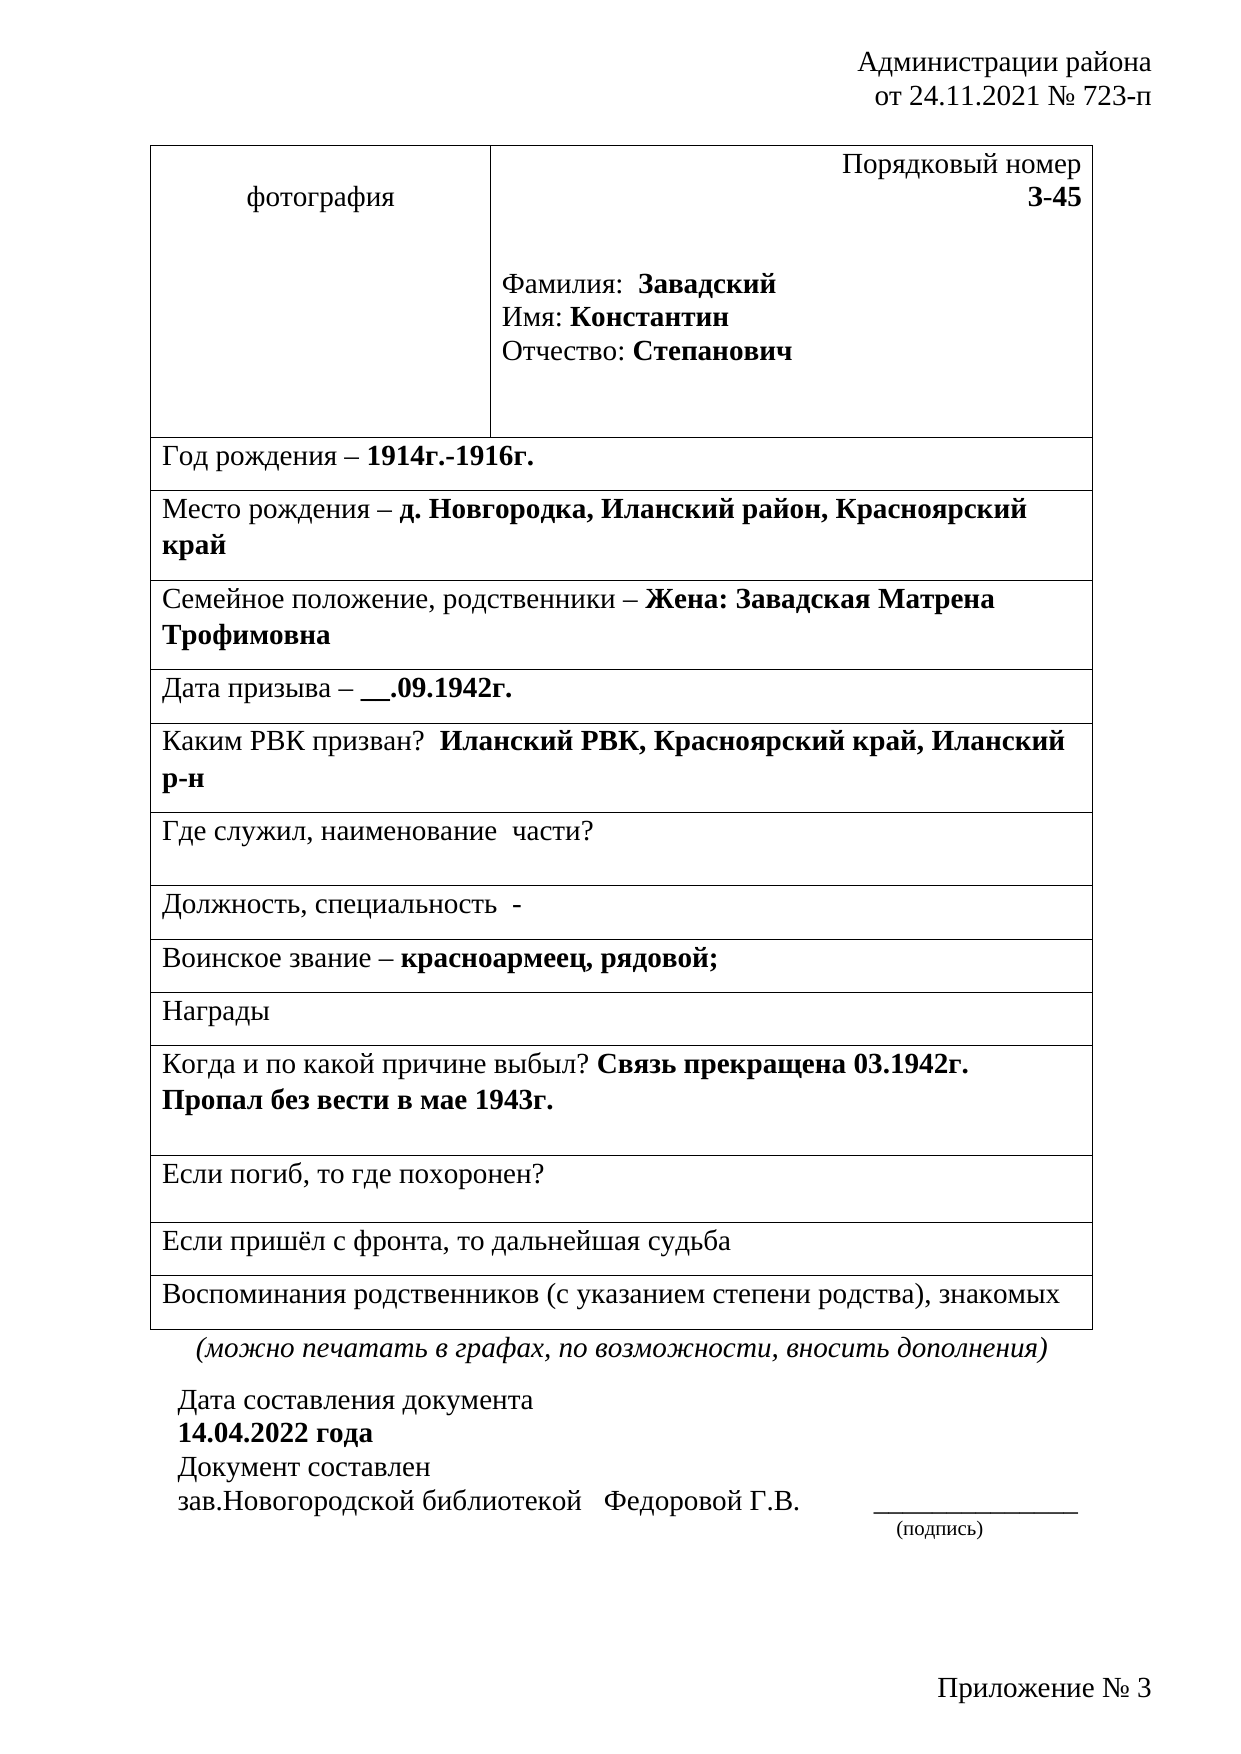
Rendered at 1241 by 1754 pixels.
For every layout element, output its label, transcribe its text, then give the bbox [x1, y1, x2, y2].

table_cell Дата призыва – __.09.1942г. [151, 670, 1092, 722]
table_cell Где служил, наименование части? [151, 813, 1092, 885]
table_cell Если погиб, то где похоронен? [151, 1156, 1092, 1222]
table_cell Каким РВК призван? Иланский РВК, Красноярский край, Иланский р-н [151, 724, 1092, 812]
table_cell Семейное положение, родственники – Жена: Завадская Матрена Трофимовна [151, 581, 1092, 669]
table_cell Воспоминания родственников (с указанием степени родства), знакомых [151, 1276, 1092, 1329]
table_cell Награды [151, 993, 1092, 1045]
text 14.04.2022 года [177, 1416, 1152, 1449]
text Приложение № 3 [177, 1670, 1152, 1704]
text Дата составления документа [177, 1382, 1152, 1416]
text от 24.11.2021 № 723-п [177, 78, 1152, 111]
table_cell Когда и по какой причине выбыл? Связь прекращена 03.1942г. Пропал без вести в мае 1943г. [151, 1046, 1092, 1155]
text (подпись) [177, 1516, 1152, 1540]
table_cell Место рождения – д. Новгородка, Иланский район, Красноярский край [151, 491, 1092, 580]
table_cell Воинское звание – красноармеец, рядовой; [151, 940, 1092, 992]
text Администрации района [177, 44, 1152, 78]
text Документ составлен [177, 1449, 1152, 1483]
table_cell Должность, специальность - [151, 886, 1092, 939]
table_header фотография [151, 146, 490, 437]
text зав.Новогородской библиотекой Федоровой Г.В. ______________ [177, 1483, 1152, 1516]
table_cell (можно печатать в графах, по возможности, вносить дополнения) [151, 1330, 1093, 1382]
table_cell Если пришёл с фронта, то дальнейшая судьба [151, 1223, 1092, 1275]
table_header Порядковый номер З-45 Фамилия: Завадский Имя: Константин Отчество: Степанович [491, 146, 1092, 437]
table_cell Год рождения – 1914г.-1916г. [151, 438, 1092, 490]
